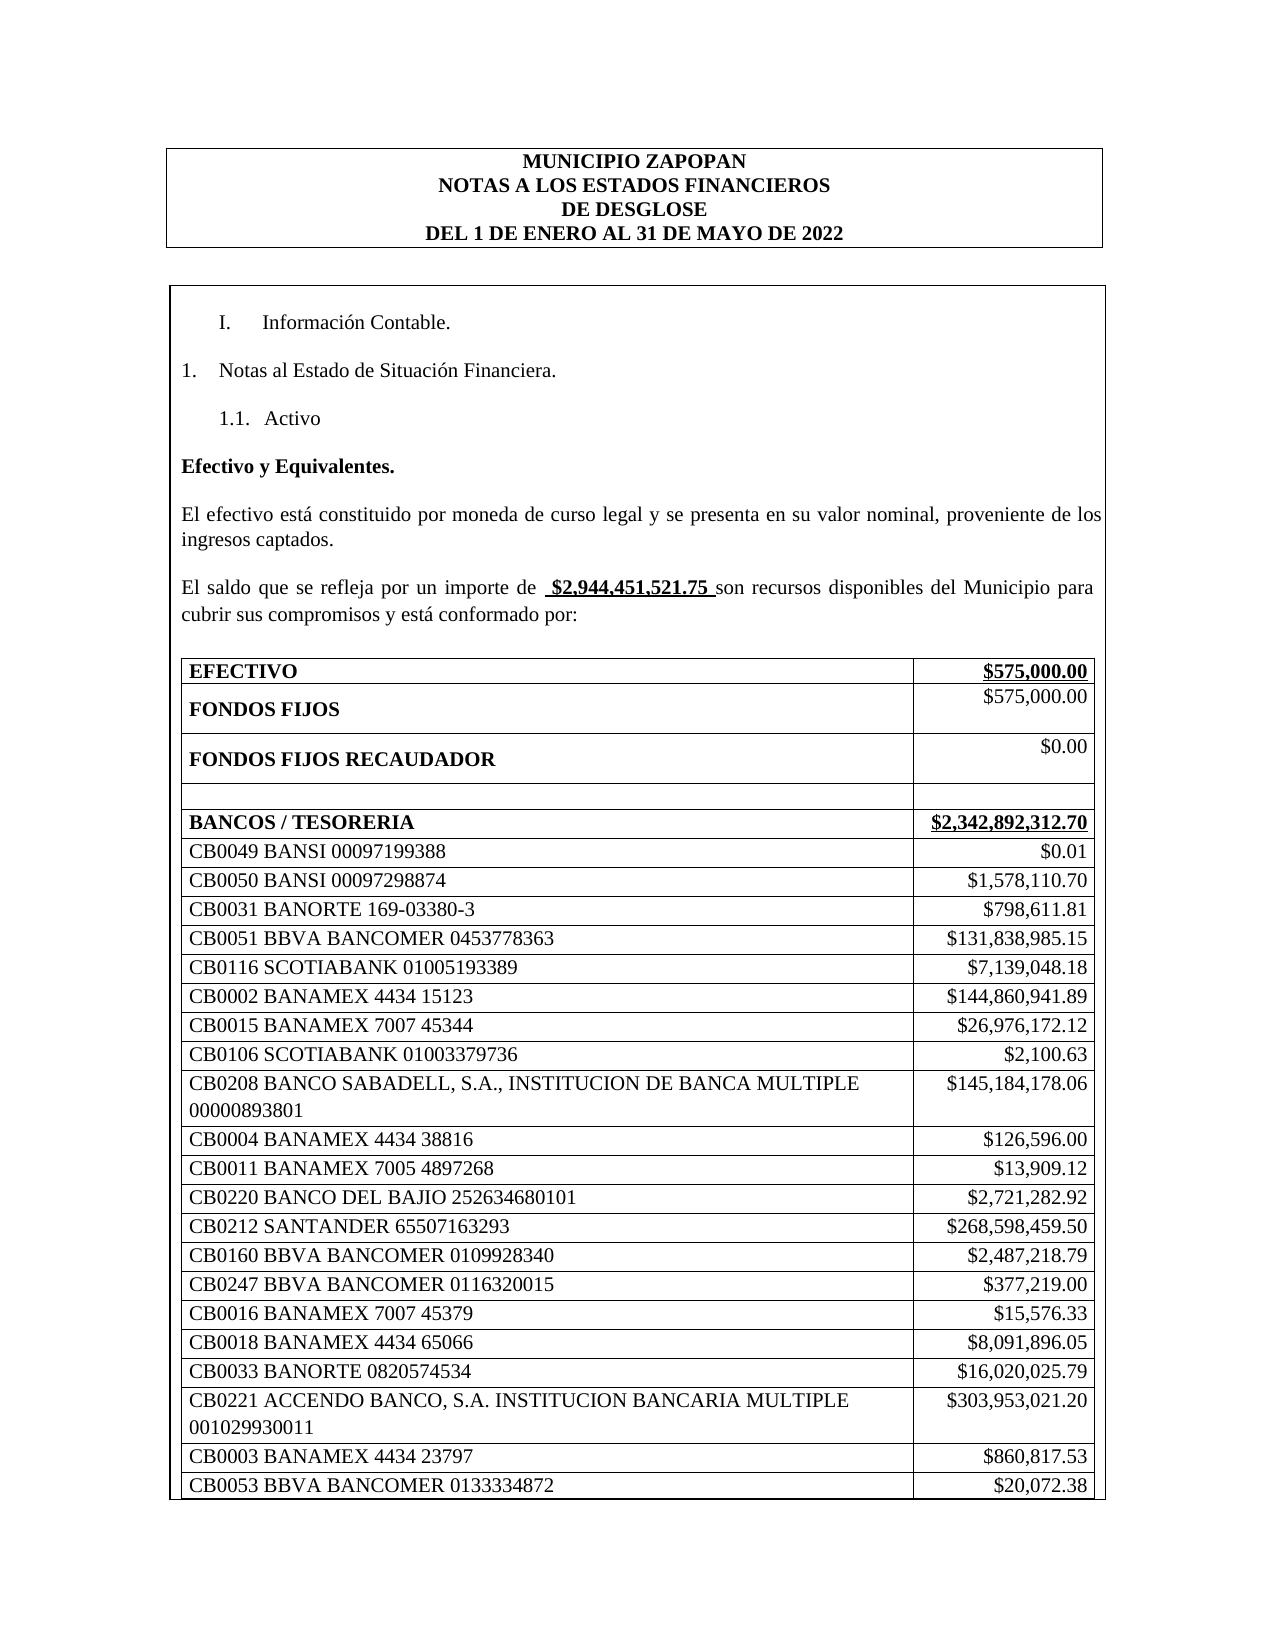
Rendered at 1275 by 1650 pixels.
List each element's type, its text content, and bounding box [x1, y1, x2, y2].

table_header MUNICIPIO ZAPOPAN NOTAS A LOS ESTADOS FINANCIEROS DE DESGLOSE DEL 1 DE ENERO AL 31 DE MAYO DE 2022 [167, 149, 1102, 247]
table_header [171, 286, 1105, 1499]
